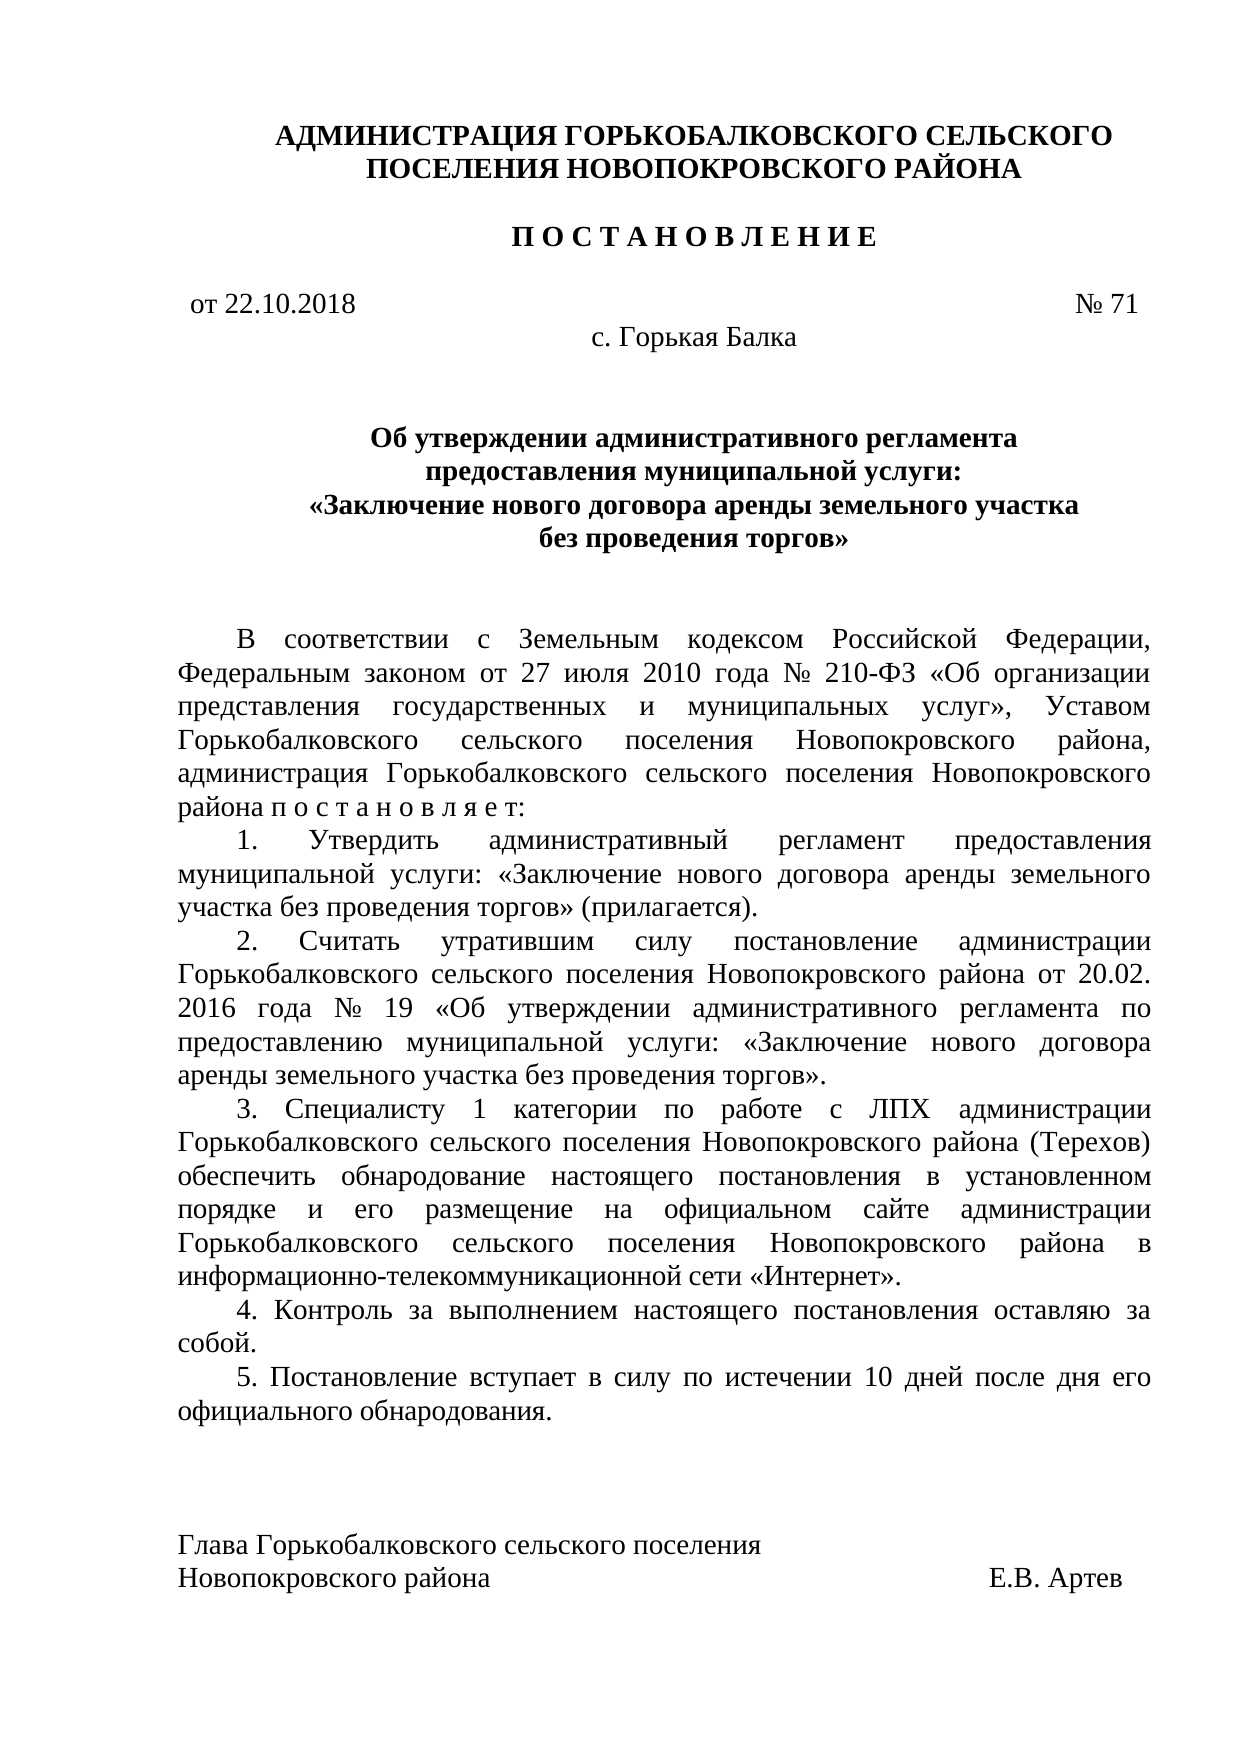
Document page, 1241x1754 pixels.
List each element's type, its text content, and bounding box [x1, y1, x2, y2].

text 5. Постановление вступает в силу по истечении 10 дней после дня его официального обнародования. [177, 1359, 1152, 1426]
text П О С Т А Н О В Л Е Н И Е [177, 219, 1152, 252]
text предоставления муниципальной услуги: [177, 453, 1152, 487]
text ПОСЕЛЕНИЯ НОВОПОКРОВСКОГО РАЙОНА [177, 152, 1152, 185]
text «Заключение нового договора аренды земельного участка [177, 487, 1152, 521]
text АДМИНИСТРАЦИЯ ГОРЬКОБАЛКОВСКОГО СЕЛЬСКОГО [177, 118, 1152, 152]
text Новопокровского района Е.В. Артев [177, 1560, 1152, 1594]
text 3. Специалисту 1 категории по работе с ЛПХ администрации Горькобалковского сельского поселения Новопокровского района (Терехов) обеспечить обнародование настоящего постановления в установленном порядке и его размещение на официальном сайте администрации Горькобалковского сельского поселения Новопокровского района в информационно-телекоммуникационной сети «Интернет». [177, 1091, 1152, 1292]
text без проведения торгов» [177, 521, 1152, 554]
text 2. Считать утратившим силу постановление администрации Горькобалковского сельского поселения Новопокровского района от 20.02. 2016 года № 19 «Об утверждении административного регламента по предоставлению муниципальной услуги: «Заключение нового договора аренды земельного участка без проведения торгов». [177, 923, 1152, 1091]
text с. Горькая Балка [177, 319, 1152, 353]
text 4. Контроль за выполнением настоящего постановления оставляю за собой. [177, 1292, 1152, 1359]
text 1. Утвердить административный регламент предоставления муниципальной услуги: «Заключение нового договора аренды земельного участка без проведения торгов» (прилагается). [177, 822, 1152, 923]
text Глава Горькобалковского сельского поселения [177, 1527, 1152, 1560]
text от 22.10.2018 № 71 [177, 286, 1152, 319]
text В соответствии с Земельным кодексом Российской Федерации, Федеральным законом от 27 июля 2010 года № 210-ФЗ «Об организации представления государственных и муниципальных услуг», Уставом Горькобалковского сельского поселения Новопокровского района, администрация Горькобалковского сельского поселения Новопокровского района п о с т а н о в л я е т: [177, 621, 1152, 822]
text Об утверждении административного регламента [177, 420, 1152, 453]
